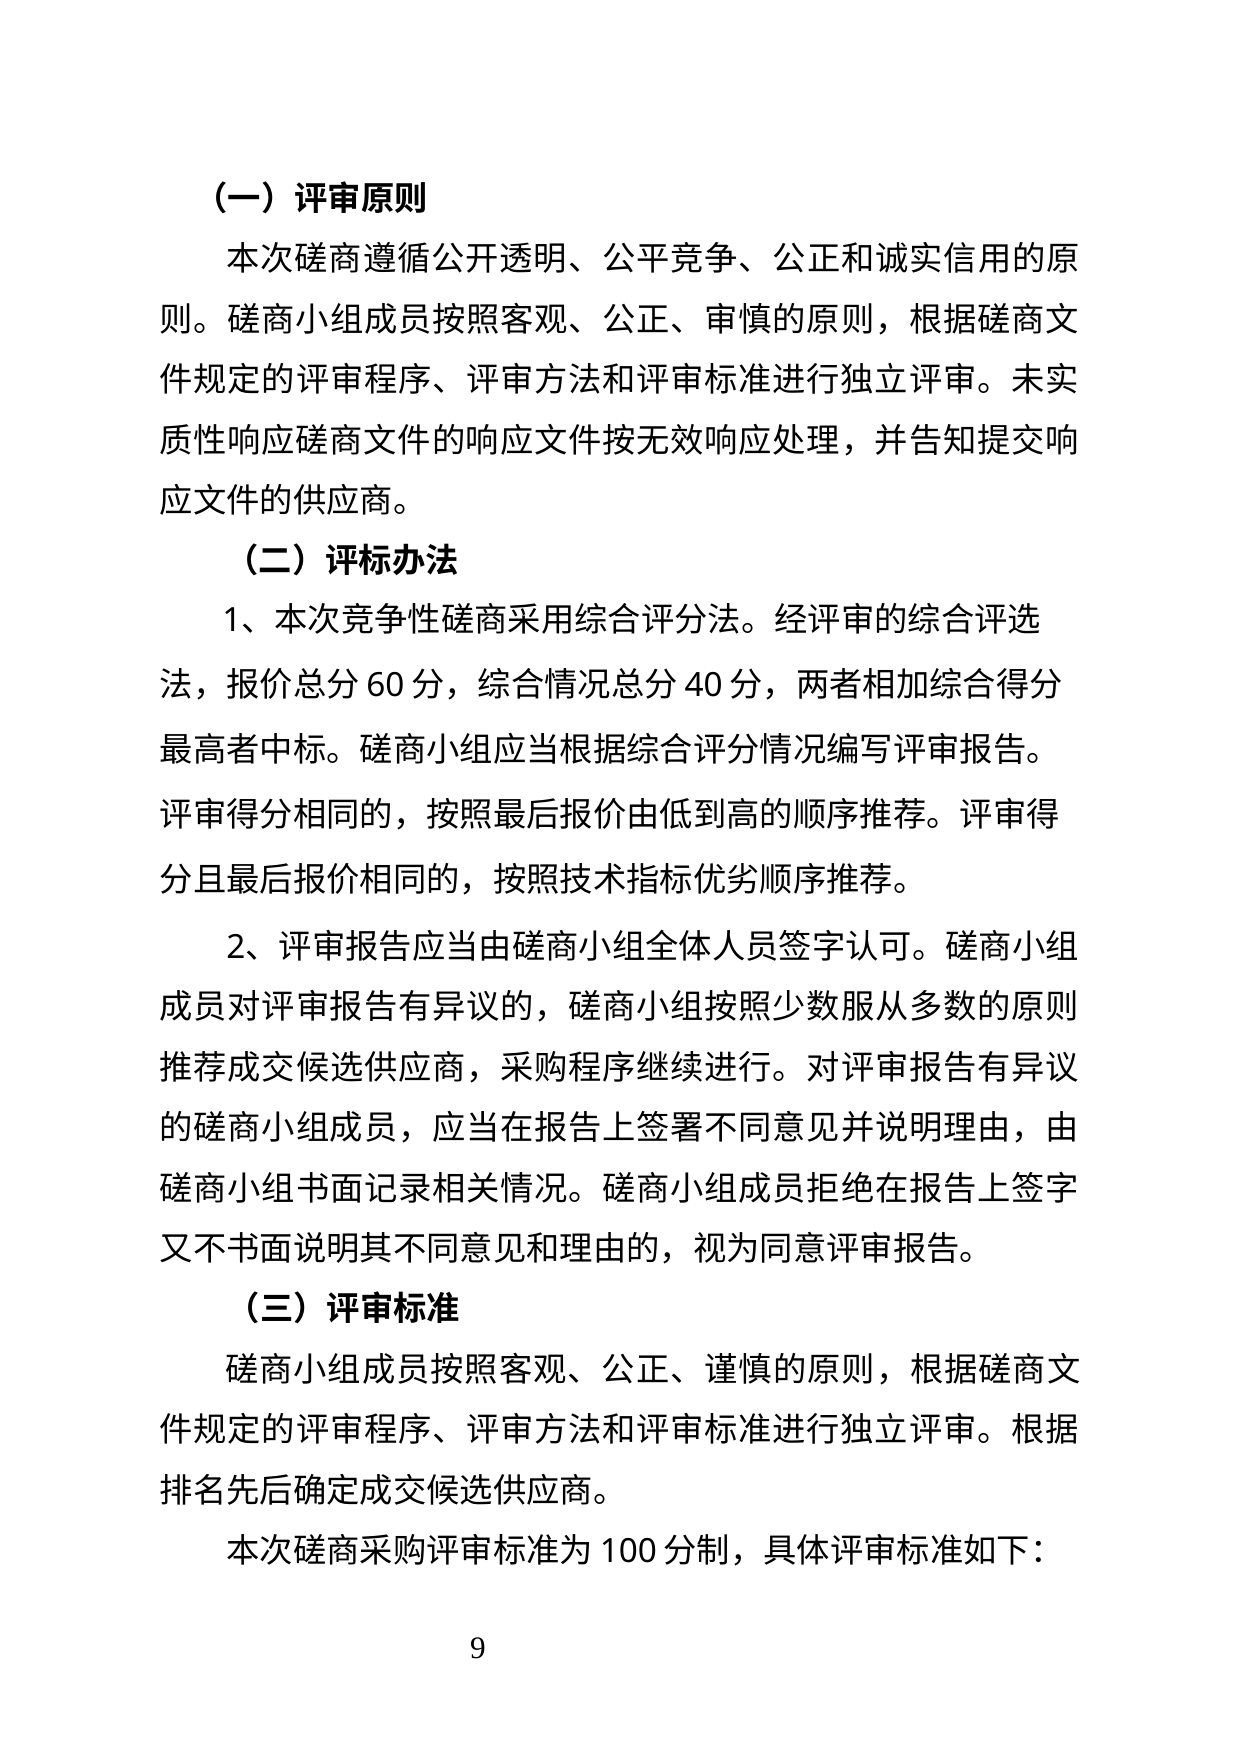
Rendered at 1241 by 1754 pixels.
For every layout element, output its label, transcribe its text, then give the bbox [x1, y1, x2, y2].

text 本次磋商采购评审标准为100分制，具体评审标准如下： [159, 1514, 1081, 1574]
text 2、评审报告应当由磋商小组全体人员签字认可。磋商小组成员对评审报告有异议的，磋商小组按照少数服从多数的原则推荐成交候选供应商，采购程序继续进行。对评审报告有异议的磋商小组成员，应当在报告上签署不同意见并说明理由，由磋商小组书面记录相关情况。磋商小组成员拒绝在报告上签字又不书面说明其不同意见和理由的，视为同意评审报告。 [159, 910, 1081, 1272]
text 磋商小组成员按照客观、公正、谨慎的原则，根据磋商文件规定的评审程序、评审方法和评审标准进行独立评审。根据排名先后确定成交候选供应商。 [159, 1333, 1081, 1514]
list 评标办法 [159, 524, 1081, 585]
text 本次磋商遵循公开透明、公平竞争、公正和诚实信用的原则。磋商小组成员按照客观、公正、审慎的原则，根据磋商文件规定的评审程序、评审方法和评审标准进行独立评审。未实质性响应磋商文件的响应文件按无效响应处理，并告知提交响应文件的供应商。 [159, 222, 1081, 524]
text （三）评审标准 [159, 1272, 1081, 1333]
text （一）评审原则 [159, 162, 1081, 222]
text 1、本次竞争性磋商采用综合评分法。经评审的综合评选法，报价总分60分，综合情况总分40分，两者相加综合得分最高者中标。磋商小组应当根据综合评分情况编写评审报告。评审得分相同的，按照最后报价由低到高的顺序推荐。评审得分且最后报价相同的，按照技术指标优劣顺序推荐。 [159, 585, 1081, 910]
